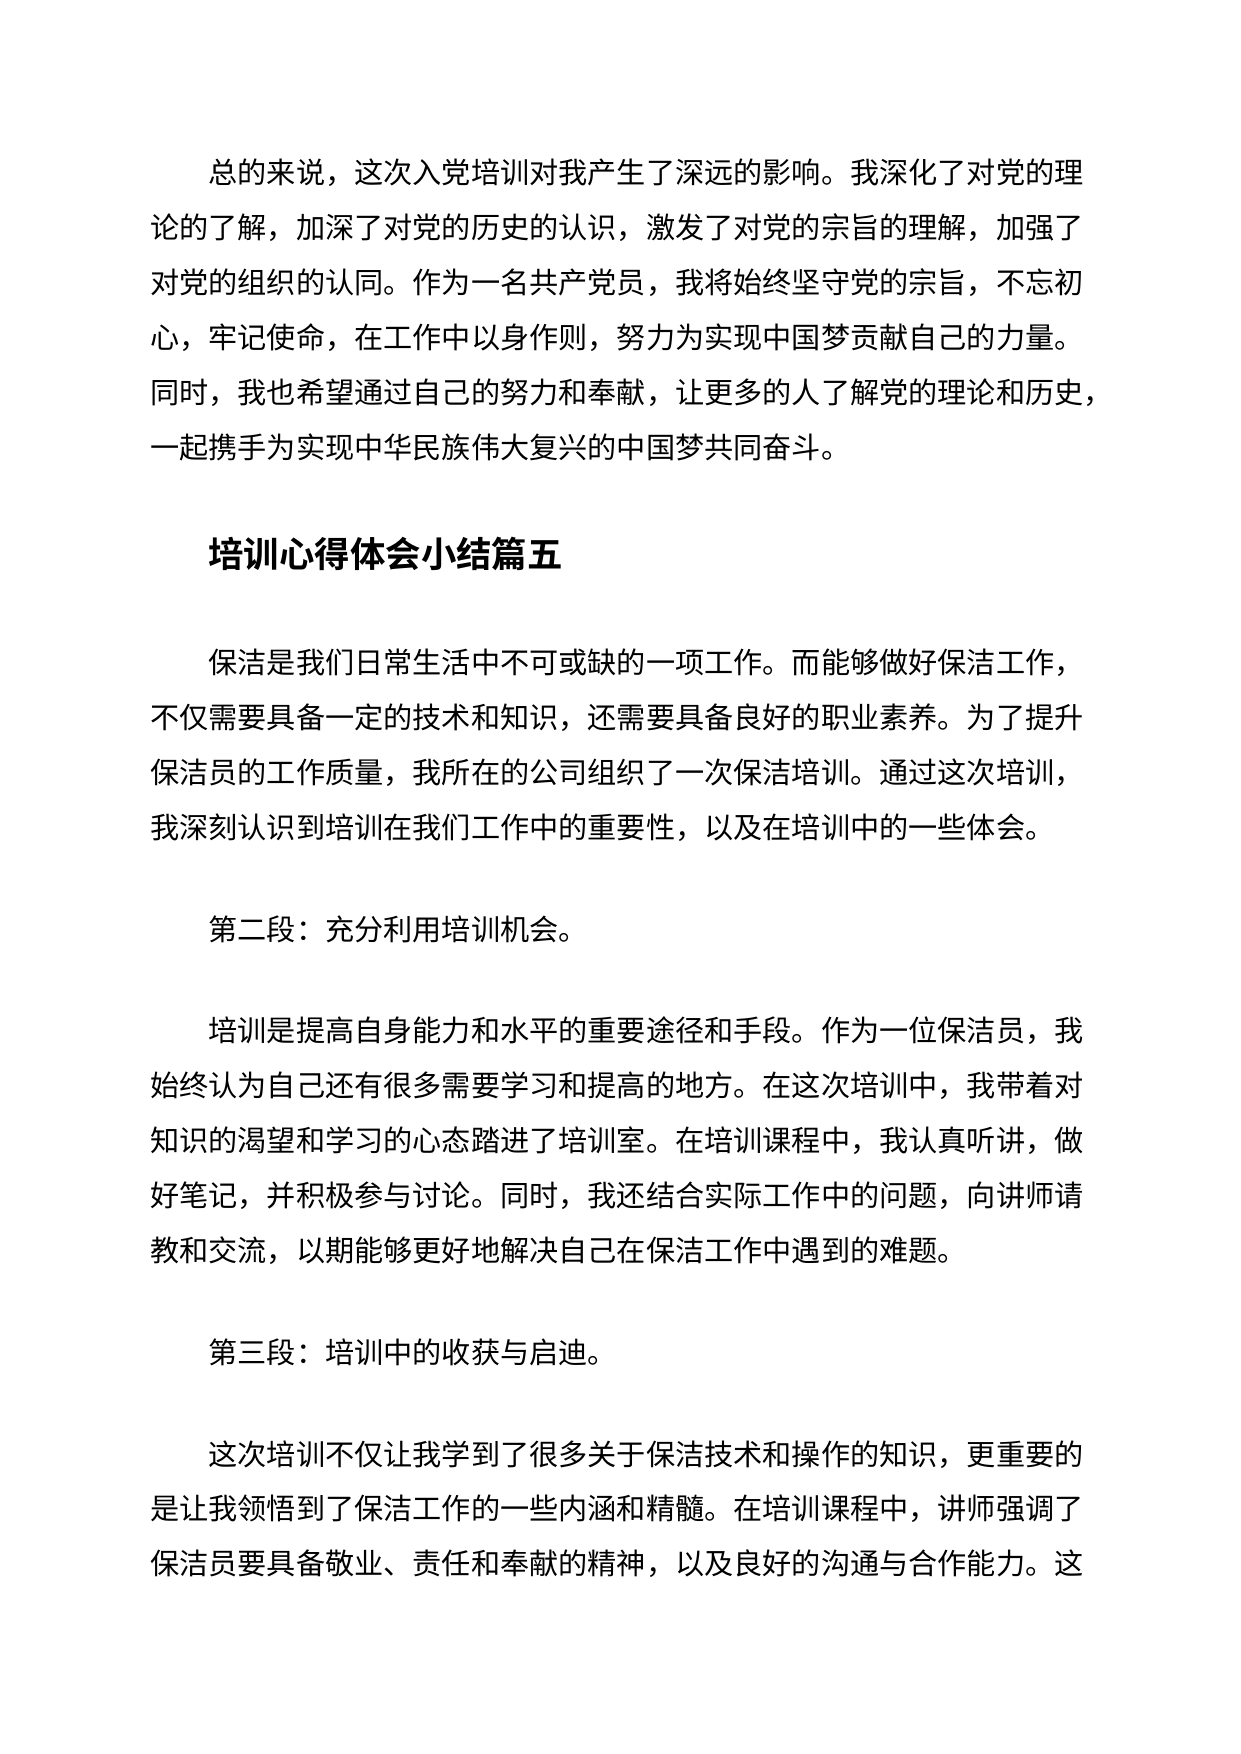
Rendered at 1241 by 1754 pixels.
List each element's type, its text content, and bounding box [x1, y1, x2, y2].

text 保洁是我们日常生活中不可或缺的一项工作。而能够做好保洁工作，不仅需要具备一定的技术和知识，还需要具备良好的职业素养。为了提升保洁员的工作质量，我所在的公司组织了一次保洁培训。通过这次培训，我深刻认识到培训在我们工作中的重要性，以及在培训中的一些体会。 [150, 640, 1090, 847]
text 第二段：充分利用培训机会。 [150, 906, 1090, 948]
text 第三段：培训中的收获与启迪。 [150, 1329, 1090, 1372]
text 总的来说，这次入党培训对我产生了深远的影响。我深化了对党的理论的了解，加深了对党的历史的认识，激发了对党的宗旨的理解，加强了对党的组织的认同。作为一名共产党员，我将始终坚守党的宗旨，不忘初心，牢记使命，在工作中以身作则，努力为实现中国梦贡献自己的力量。同时，我也希望通过自己的努力和奉献，让更多的人了解党的理论和历史，一起携手为实现中华民族伟大复兴的中国梦共同奋斗。 [150, 150, 1090, 467]
text 培训是提高自身能力和水平的重要途径和手段。作为一位保洁员，我始终认为自己还有很多需要学习和提高的地方。在这次培训中，我带着对知识的渴望和学习的心态踏进了培训室。在培训课程中，我认真听讲，做好笔记，并积极参与讨论。同时，我还结合实际工作中的问题，向讲师请教和交流，以期能够更好地解决自己在保洁工作中遇到的难题。 [150, 1008, 1090, 1270]
text 培训心得体会小结篇五 [150, 526, 1090, 577]
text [150, 1431, 1090, 1583]
